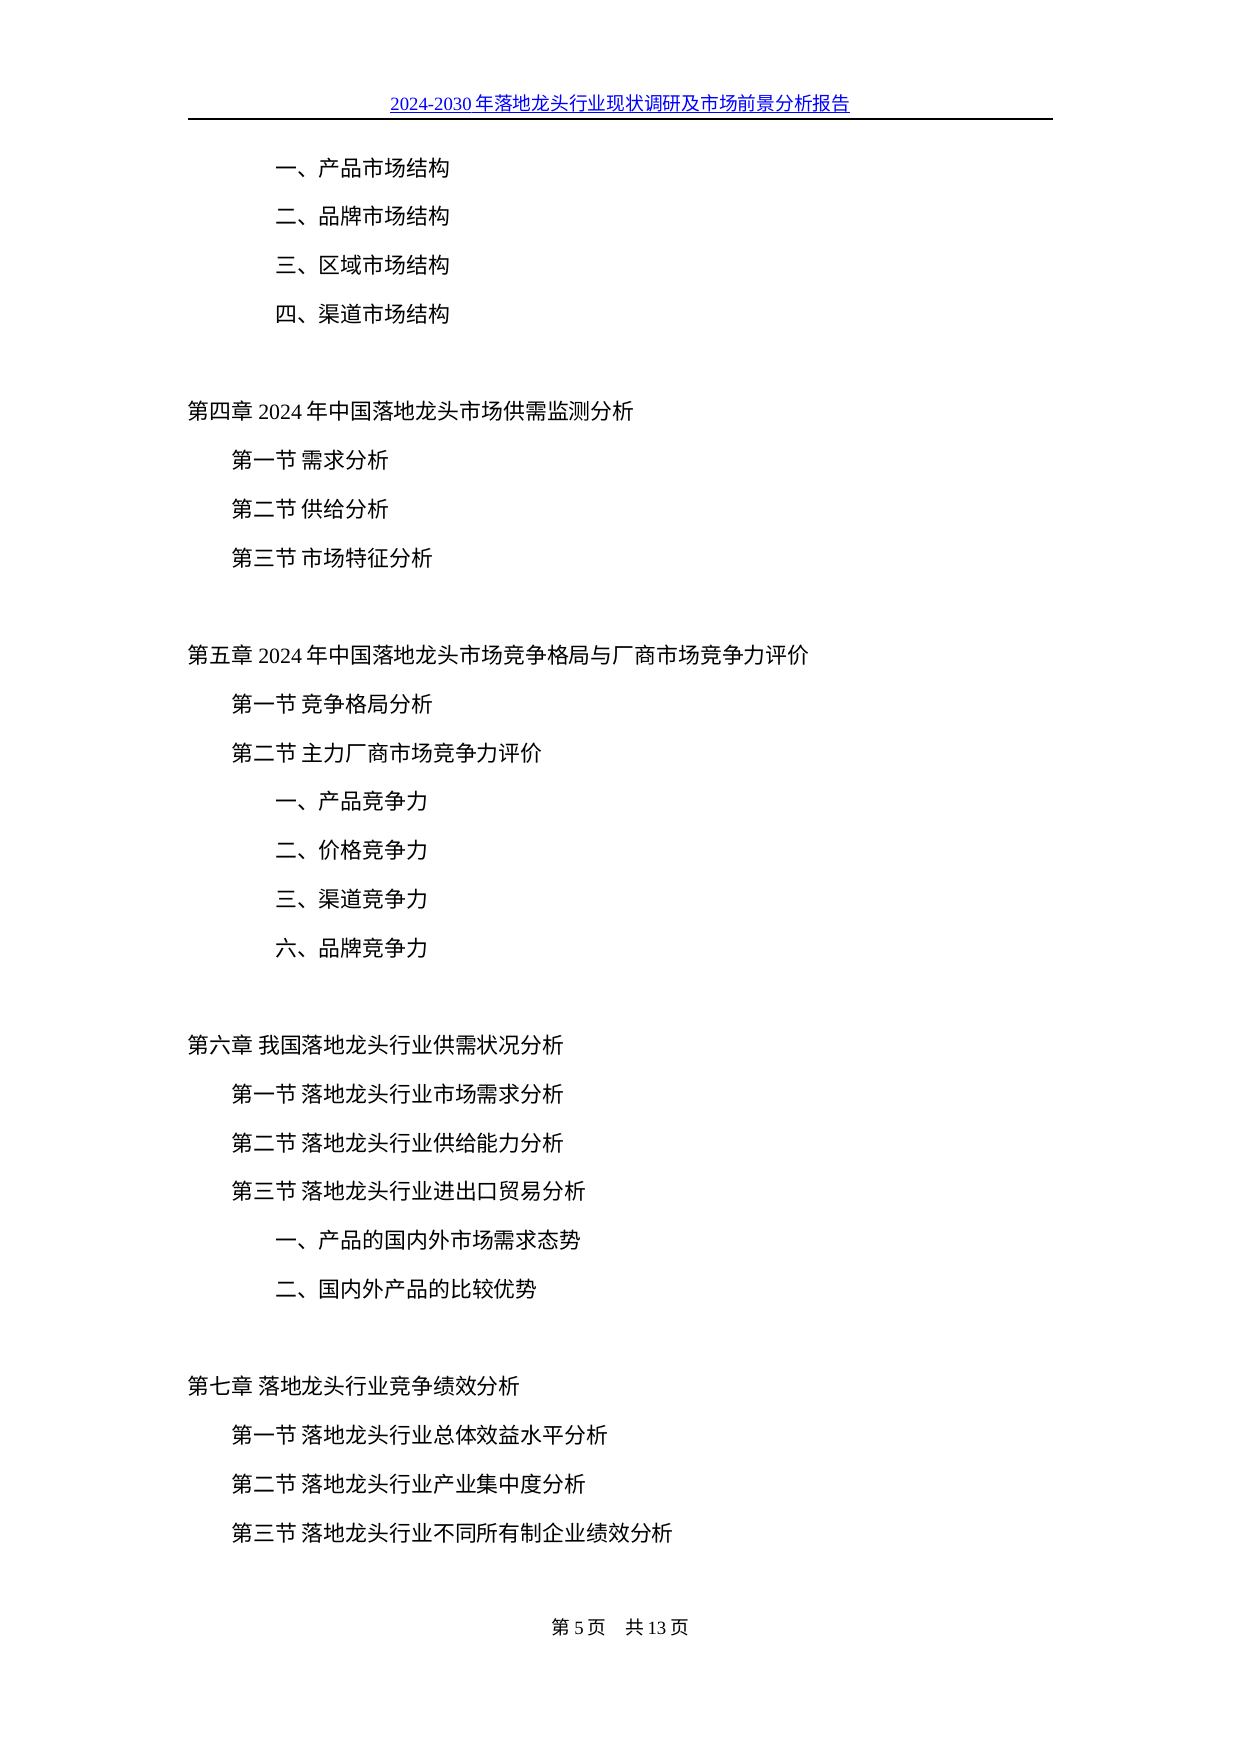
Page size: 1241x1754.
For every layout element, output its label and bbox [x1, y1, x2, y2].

text [187, 150, 1053, 1548]
